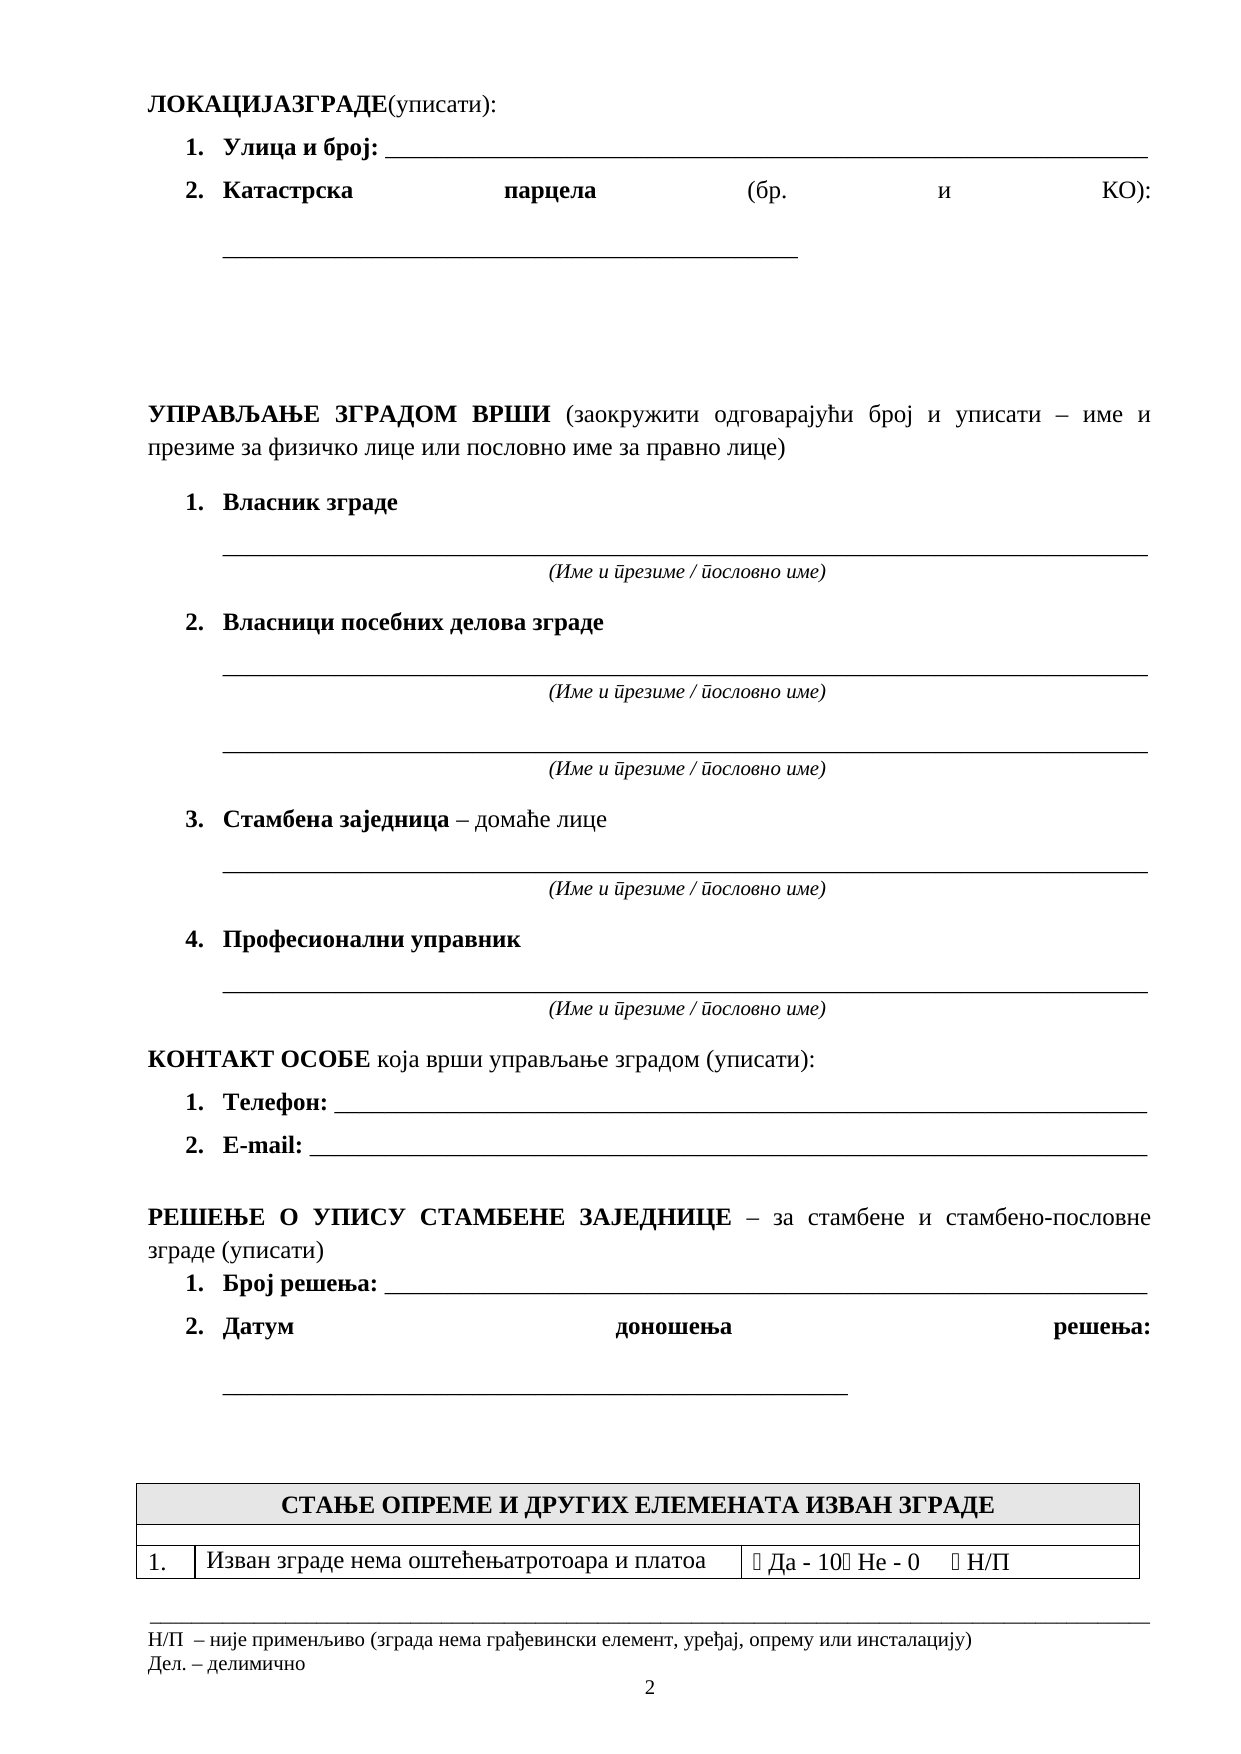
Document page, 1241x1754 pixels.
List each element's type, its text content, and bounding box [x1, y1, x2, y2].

list Број решења: _____________________________________________________________ [185, 1268, 1152, 1297]
list Улица и број: _____________________________________________________________ [185, 132, 1152, 161]
text РЕШЕЊЕ О УПИСУ СТАМБЕНЕ ЗАЈЕДНИЦЕ – за стамбене и стамбено-пословне зграде (уписати) [148, 1202, 1152, 1264]
list Професионални управник [185, 924, 1152, 953]
text (Име и презиме / пословнo име) [185, 876, 1152, 900]
list E-mail: ___________________________________________________________________ [185, 1130, 1152, 1159]
list Датум доношења решења: __________________________________________________ [185, 1311, 1152, 1397]
text __________________________________________________________________________ [185, 650, 1152, 679]
text (Име и презиме / пословнo име) [185, 679, 1152, 703]
list Телефон: _________________________________________________________________ [185, 1087, 1152, 1116]
list Катастрска парцела (бр. и КО): ______________________________________________ [185, 175, 1152, 261]
table_cell [137, 1525, 1139, 1544]
text __________________________________________________________________________ [185, 967, 1152, 996]
text (Име и презиме / пословнo име) [185, 756, 1152, 780]
text ЛОКАЦИЈАЗГРАДЕ(уписати): [148, 89, 1152, 117]
text __________________________________________________________________________ [185, 530, 1152, 559]
list Стамбена заједница – домаће лице [185, 804, 1152, 833]
table_cell Изван зграде нема оштећењатротоара и платоа [196, 1546, 741, 1578]
table_cell [137, 1546, 194, 1578]
table_cell Да - 10 Не - 0 Н/П [742, 1546, 1139, 1578]
list Власник зграде [185, 487, 1152, 516]
text __________________________________________________________________________ [185, 847, 1152, 876]
list Власници посебних делова зграде [185, 607, 1152, 636]
text КОНТАКТ ОСОБЕ која врши управљање зградом (уписати): [148, 1044, 1152, 1073]
text (Име и презиме / пословнo име) [185, 996, 1152, 1020]
table_header СТАЊЕ ОПРЕМЕ И ДРУГИХ ЕЛЕМЕНАТА ИЗВАН ЗГРАДЕ [137, 1484, 1139, 1524]
text УПРАВЉАЊЕ ЗГРАДОМ ВРШИ (заокружити одговарајући број и уписати – име и презиме за физичко лице или пословно име за правно лице) [148, 399, 1152, 461]
text __________________________________________________________________________ [185, 727, 1152, 756]
text (Име и презиме / пословнo име) [185, 559, 1152, 583]
